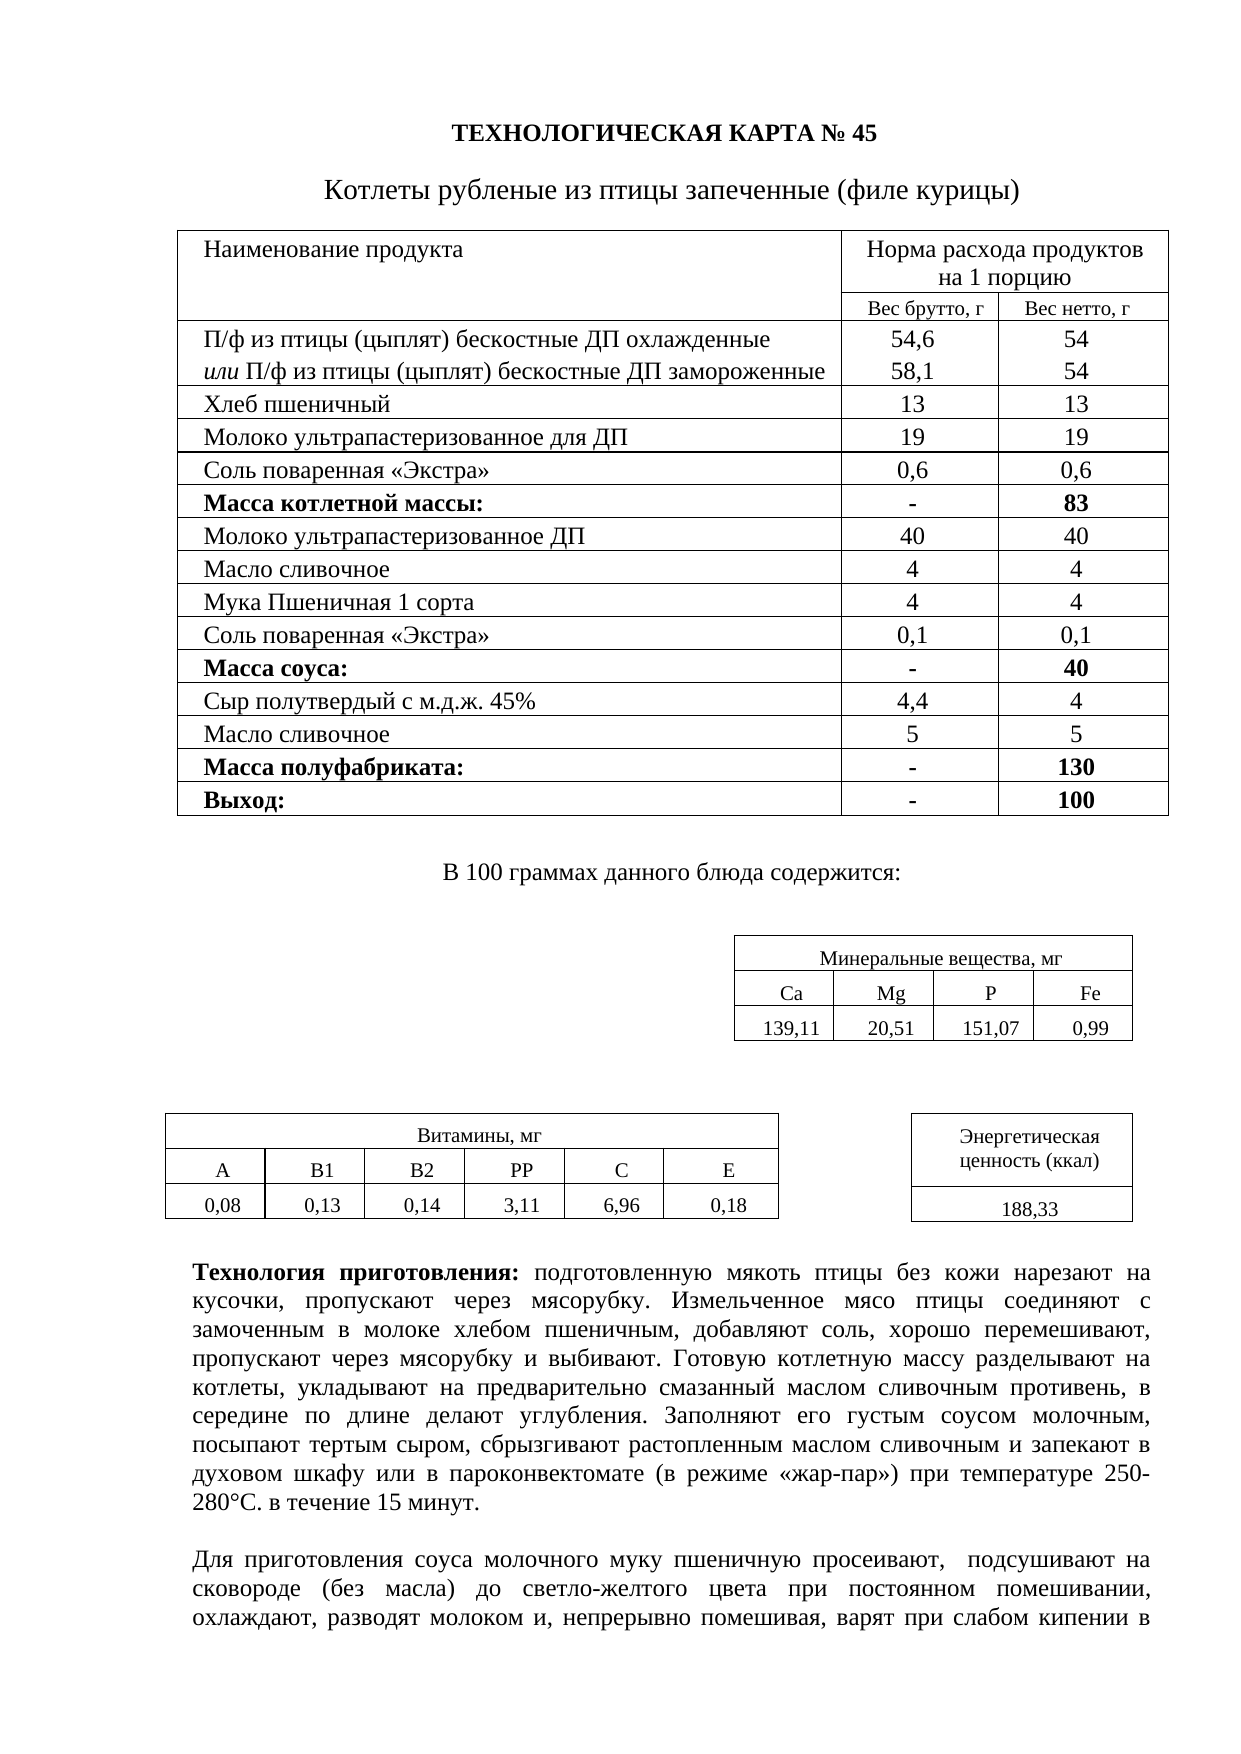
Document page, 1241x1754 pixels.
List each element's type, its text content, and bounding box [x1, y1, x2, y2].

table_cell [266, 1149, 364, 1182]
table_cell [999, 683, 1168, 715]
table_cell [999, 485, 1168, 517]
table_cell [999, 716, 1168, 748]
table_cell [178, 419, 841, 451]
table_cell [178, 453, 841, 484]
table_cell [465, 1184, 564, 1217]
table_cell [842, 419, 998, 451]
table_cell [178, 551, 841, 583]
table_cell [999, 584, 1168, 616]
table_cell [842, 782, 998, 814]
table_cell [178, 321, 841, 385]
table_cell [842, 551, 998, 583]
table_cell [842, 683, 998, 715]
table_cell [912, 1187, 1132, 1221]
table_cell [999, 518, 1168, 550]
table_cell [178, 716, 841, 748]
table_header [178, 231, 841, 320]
text ТЕХНОЛОГИЧЕСКАЯ КАРТА № 45 [177, 118, 1152, 147]
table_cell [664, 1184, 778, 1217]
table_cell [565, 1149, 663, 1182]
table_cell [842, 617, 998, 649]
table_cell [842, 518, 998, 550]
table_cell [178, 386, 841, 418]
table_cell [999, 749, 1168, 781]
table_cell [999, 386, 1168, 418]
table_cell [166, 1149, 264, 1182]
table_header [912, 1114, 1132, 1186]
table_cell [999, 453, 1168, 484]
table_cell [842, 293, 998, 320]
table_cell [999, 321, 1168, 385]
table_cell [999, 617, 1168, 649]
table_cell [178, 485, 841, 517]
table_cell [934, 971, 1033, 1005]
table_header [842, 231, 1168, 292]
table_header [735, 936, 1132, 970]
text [192, 1544, 1152, 1631]
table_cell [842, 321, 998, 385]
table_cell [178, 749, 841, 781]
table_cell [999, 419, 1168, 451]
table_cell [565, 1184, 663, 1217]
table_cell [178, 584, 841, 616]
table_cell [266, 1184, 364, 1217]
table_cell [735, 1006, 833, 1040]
text Котлеты рубленые из птицы запеченные (филе курицы) [192, 172, 1152, 206]
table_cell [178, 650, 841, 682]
text Технология приготовления: подготовленную мякоть птицы без кожи нарезают на кусочки, пропускают через мясорубку. Измельченное мясо птицы соединяют с замоченным в молоке хлебом пшеничным, добавляют соль, хорошо перемешивают, пропускают через мясорубку и выбивают. Готовую котлетную массу разделывают на котлеты, укладывают на предварительно смазанный маслом сливочным противень, в середине по длине делают углубления. Заполняют его густым соусом молочным, посыпают тертым сыром, сбрызгивают растопленным маслом сливочным и запекают в духовом шкафу или в пароконвектомате (в режиме «жар-пар») при температуре 250-280°С. в течение 15 минут. [192, 1257, 1152, 1516]
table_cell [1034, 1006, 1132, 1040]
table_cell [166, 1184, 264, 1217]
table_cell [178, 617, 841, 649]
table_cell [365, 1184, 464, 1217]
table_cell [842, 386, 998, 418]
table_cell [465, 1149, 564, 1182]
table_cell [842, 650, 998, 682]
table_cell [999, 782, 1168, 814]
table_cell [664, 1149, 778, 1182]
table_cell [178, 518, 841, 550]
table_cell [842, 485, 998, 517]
text В 100 граммах данного блюда содержится: [192, 857, 1152, 885]
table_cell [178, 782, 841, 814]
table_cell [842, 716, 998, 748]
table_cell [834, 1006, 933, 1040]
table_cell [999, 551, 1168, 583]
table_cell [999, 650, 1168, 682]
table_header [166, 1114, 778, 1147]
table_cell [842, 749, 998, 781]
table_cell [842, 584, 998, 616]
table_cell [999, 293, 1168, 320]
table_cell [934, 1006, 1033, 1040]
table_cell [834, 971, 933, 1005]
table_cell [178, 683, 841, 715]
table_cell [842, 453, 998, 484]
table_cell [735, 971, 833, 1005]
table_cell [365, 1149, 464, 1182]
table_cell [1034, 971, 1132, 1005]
